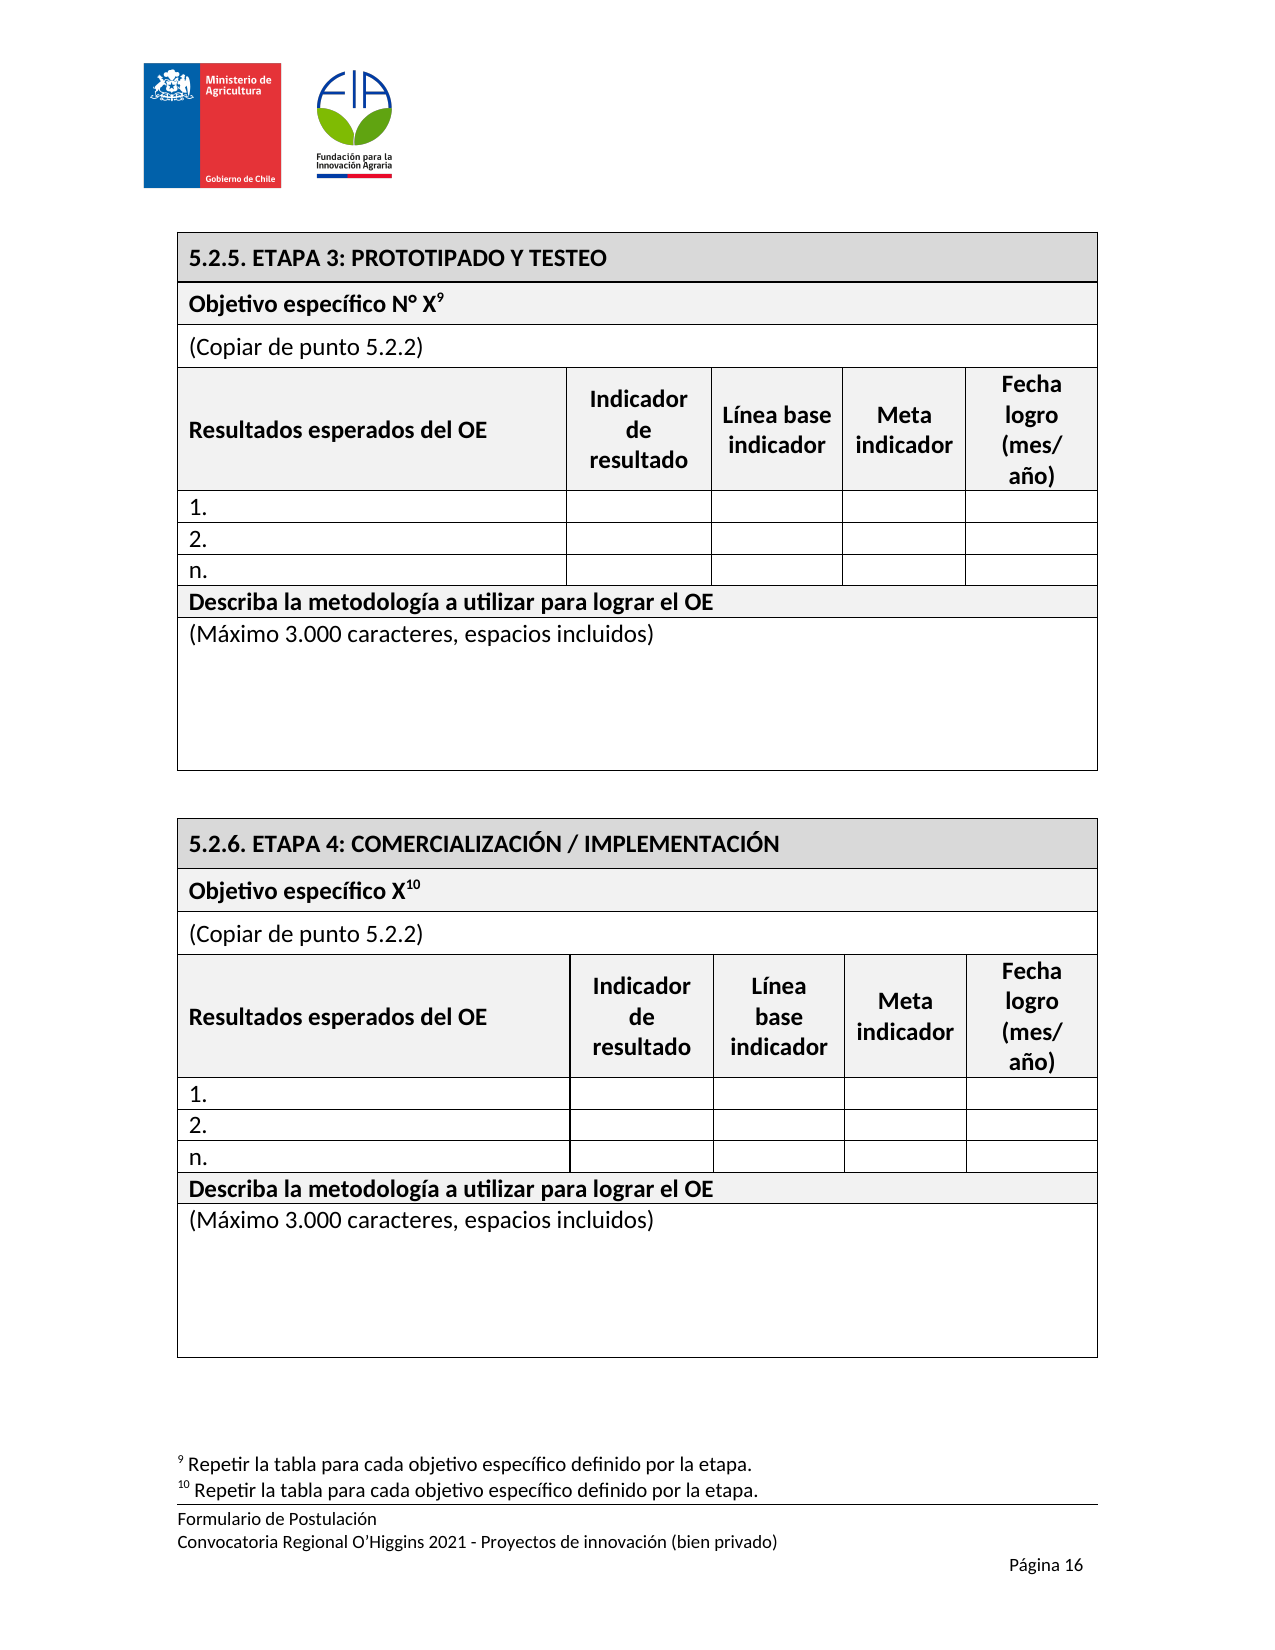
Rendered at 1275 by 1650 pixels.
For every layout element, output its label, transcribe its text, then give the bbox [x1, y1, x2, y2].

picture [139, 59, 395, 191]
table_cell 1. [178, 491, 566, 522]
table_cell Objetivo específico N° X [178, 283, 1097, 324]
table_cell Fecha logro (mes/ año) [966, 368, 1097, 490]
table_cell [567, 491, 711, 522]
table_cell [712, 523, 842, 553]
table_cell (Copiar de punto 5.2.2) [178, 325, 1097, 367]
table_cell Describa la metodología a utilizar para lograr el OE [178, 586, 1097, 617]
table_cell Línea base indicador [712, 368, 842, 490]
table_cell Indicador de resultado [571, 955, 713, 1077]
table_cell Describa la metodología a utilizar para lograr el OE [178, 1173, 1097, 1203]
table_header 5.2.6. ETAPA 4: COMERCIALIZACIÓN / IMPLEMENTACIÓN [178, 819, 1097, 868]
table_cell [843, 491, 965, 522]
table_cell Resultados esperados del OE [178, 368, 566, 490]
table_cell [714, 1141, 844, 1172]
table_cell 1. [178, 1078, 569, 1109]
table_cell n. [178, 1141, 569, 1172]
table_cell Meta indicador [843, 368, 965, 490]
table_cell [967, 1110, 1097, 1140]
table_cell [967, 1141, 1097, 1172]
table_cell [714, 1078, 844, 1109]
table_cell [966, 491, 1097, 522]
table_cell Fecha logro (mes/ año) [967, 955, 1097, 1077]
table_cell [571, 1078, 713, 1109]
table_cell [845, 1141, 966, 1172]
table_cell [845, 1110, 966, 1140]
table_cell [966, 555, 1097, 585]
table_header 5.2.5. ETAPA 3: PROTOTIPADO Y TESTEO [178, 233, 1097, 281]
table_cell 2. [178, 1110, 569, 1140]
table_cell (Copiar de punto 5.2.2) [178, 912, 1097, 954]
table_cell [967, 1078, 1097, 1109]
table_cell [571, 1141, 713, 1172]
table_cell [966, 523, 1097, 553]
table_cell [712, 491, 842, 522]
table_cell [843, 523, 965, 553]
table_cell [714, 1110, 844, 1140]
table_cell [845, 1078, 966, 1109]
table_cell n. [178, 555, 566, 585]
table_cell Indicador de resultado [567, 368, 711, 490]
table_cell [567, 523, 711, 553]
table_cell [843, 555, 965, 585]
table_cell Resultados esperados del OE [178, 955, 569, 1077]
table_cell Meta indicador [845, 955, 966, 1077]
table_cell [567, 555, 711, 585]
table_cell [571, 1110, 713, 1140]
table_cell [712, 555, 842, 585]
table_cell (Máximo 3.000 caracteres, espacios incluidos) [178, 618, 1097, 770]
table_cell Línea base indicador [714, 955, 844, 1077]
table_cell Objetivo específico X [178, 869, 1097, 911]
table_cell 2. [178, 523, 566, 553]
table_cell (Máximo 3.000 caracteres, espacios incluidos) [178, 1204, 1097, 1357]
